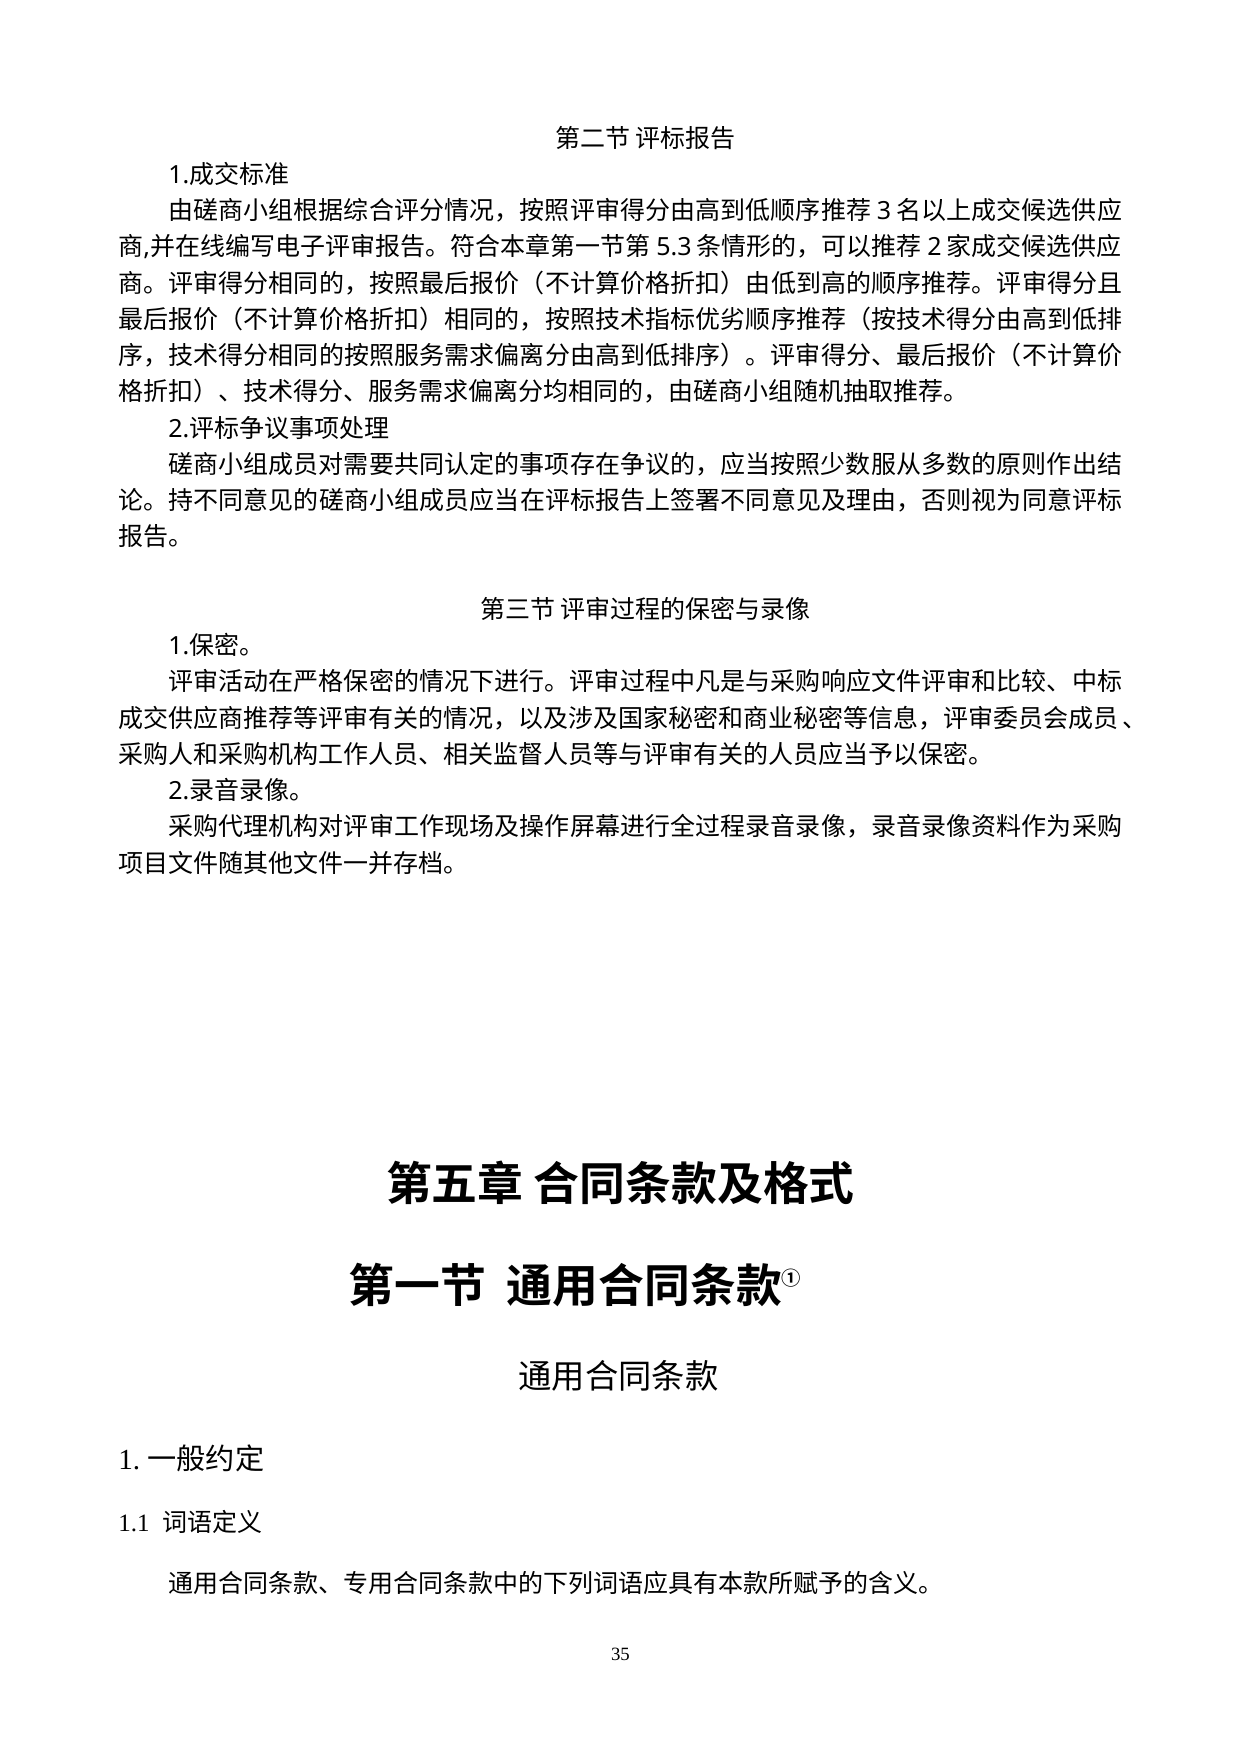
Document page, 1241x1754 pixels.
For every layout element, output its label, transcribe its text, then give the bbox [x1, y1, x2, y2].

text 1.保密。 [118, 626, 1122, 662]
text 磋商小组成员对需要共同认定的事项存在争议的，应当按照少数服从多数的原则作出结论。持不同意见的磋商小组成员应当在评标报告上签署不同意见及理由，否则视为同意评标报告。 [118, 444, 1122, 553]
text 第一节 通用合同条款① [118, 1249, 1122, 1315]
text 评审活动在严格保密的情况下进行。评审过程中凡是与采购响应文件评审和比较、中标成交供应商推荐等评审有关的情况，以及涉及国家秘密和商业秘密等信息，评审委员会成员、采购人和采购机构工作人员、相关监督人员等与评审有关的人员应当予以保密。 [118, 662, 1122, 771]
text 第三节 评审过程的保密与录像 [118, 589, 1122, 626]
text 2.录音录像。 [118, 771, 1122, 807]
text 采购代理机构对评审工作现场及操作屏幕进行全过程录音录像，录音录像资料作为采购项目文件随其他文件一并存档。 [118, 807, 1122, 879]
text 1.1 词语定义 [118, 1503, 1122, 1539]
list 合同条款及格式 [118, 1147, 1122, 1213]
text 通用合同条款、专用合同条款中的下列词语应具有本款所赋予的含义。 [118, 1564, 1122, 1600]
text 1. 一般约定 [118, 1435, 1122, 1478]
text 2.评标争议事项处理 [118, 408, 1122, 444]
text 通用合同条款 [118, 1350, 1122, 1398]
text 第二节 评标报告 [118, 118, 1122, 154]
text 由磋商小组根据综合评分情况，按照评审得分由高到低顺序推荐3名以上成交候选供应商,并在线编写电子评审报告。符合本章第一节第5.3条情形的，可以推荐2家成交候选供应商。评审得分相同的，按照最后报价（不计算价格折扣）由低到高的顺序推荐。评审得分且最后报价（不计算价格折扣）相同的，按照技术指标优劣顺序推荐（按技术得分由高到低排序，技术得分相同的按照服务需求偏离分由高到低排序）。评审得分、最后报价（不计算价格折扣）、技术得分、服务需求偏离分均相同的，由磋商小组随机抽取推荐。 [118, 191, 1122, 408]
text 1.成交标准 [118, 154, 1122, 191]
